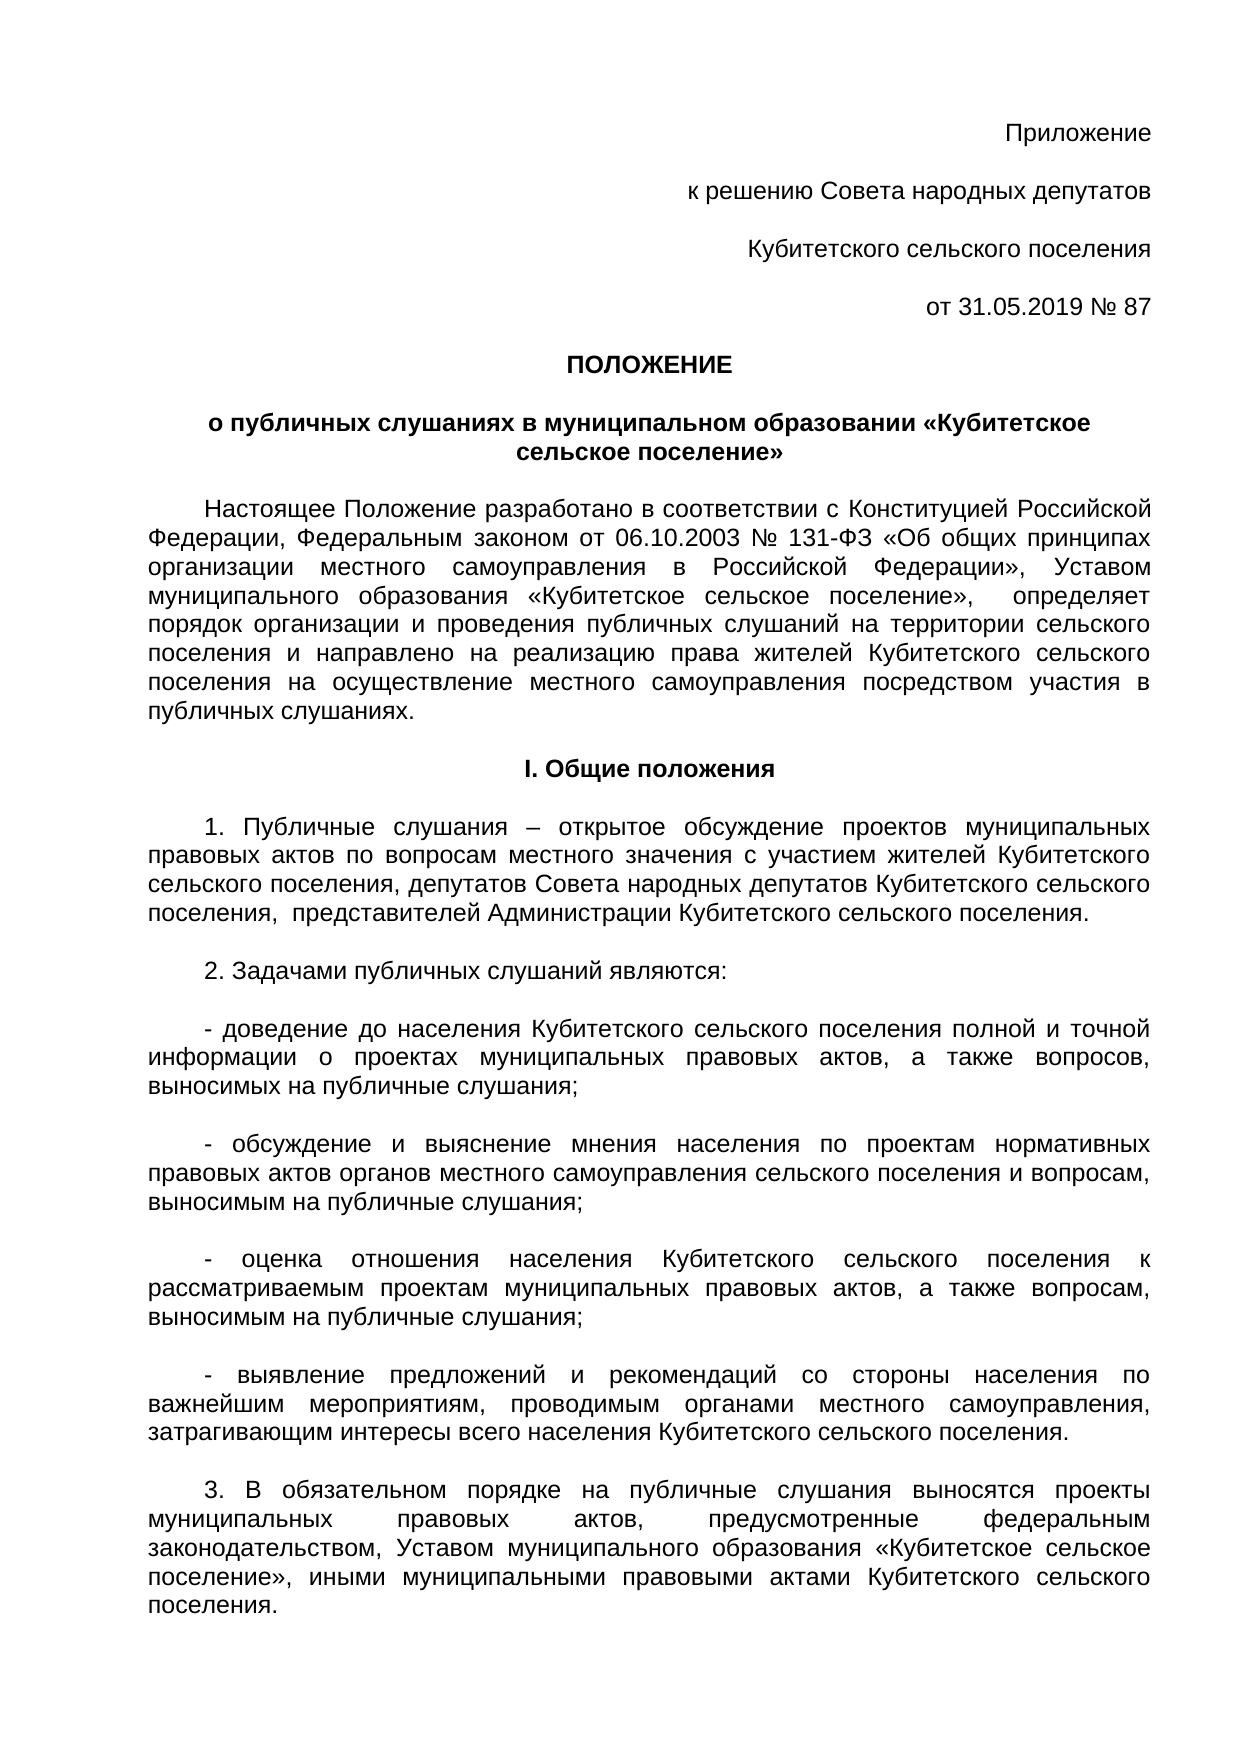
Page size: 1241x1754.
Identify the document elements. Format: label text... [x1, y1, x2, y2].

text - обсуждение и выяснение мнения населения по проектам нормативных правовых актов органов местного самоуправления сельского поселения и вопросам, выносимым на публичные слушания; [148, 1129, 1152, 1215]
text Приложение [148, 118, 1152, 147]
text ПОЛОЖЕНИЕ [148, 350, 1152, 378]
text 2. Задачами публичных слушаний являются: [148, 956, 1152, 984]
text о публичных слушаниях в муниципальном образовании «Кубитетское сельское поселение» [148, 408, 1152, 465]
text 1. Публичные слушания – открытое обсуждение проектов муниципальных правовых актов по вопросам местного значения с участием жителей Кубитетского сельского поселения, депутатов Совета народных депутатов Кубитетского сельского поселения, представителей Администрации Кубитетского сельского поселения. [148, 811, 1152, 926]
text I. Общие положения [148, 753, 1152, 782]
text от 31.05.2019 № 87 [148, 292, 1152, 321]
text Настоящее Положение разработано в соответствии с Конституцией Российской Федерации, Федеральным законом от 06.10.2003 № 131-ФЗ «Об общих принципах организации местного самоуправления в Российской Федерации», Уставом муниципального образования «Кубитетское сельское поселение», определяет порядок организации и проведения публичных слушаний на территории сельского поселения и направлено на реализацию права жителей Кубитетского сельского поселения на осуществление местного самоуправления посредством участия в публичных слушаниях. [148, 494, 1152, 724]
text - доведение до населения Кубитетского сельского поселения полной и точной информации о проектах муниципальных правовых актов, а также вопросов, выносимых на публичные слушания; [148, 1013, 1152, 1100]
text Кубитетского сельского поселения [148, 234, 1152, 263]
text 3. В обязательном порядке на публичные слушания выносятся проекты муниципальных правовых актов, предусмотренные федеральным законодательством, Уставом муниципального образования «Кубитетское сельское поселение», иными муниципальными правовыми актами Кубитетского сельского поселения. [148, 1475, 1152, 1619]
text - выявление предложений и рекомендаций со стороны населения по важнейшим мероприятиям, проводимым органами местного самоуправления, затрагивающим интересы всего населения Кубитетского сельского поселения. [148, 1360, 1152, 1446]
text к решению Совета народных депутатов [148, 176, 1152, 205]
text - оценка отношения населения Кубитетского сельского поселения к рассматриваемым проектам муниципальных правовых актов, а также вопросам, выносимым на публичные слушания; [148, 1244, 1152, 1331]
